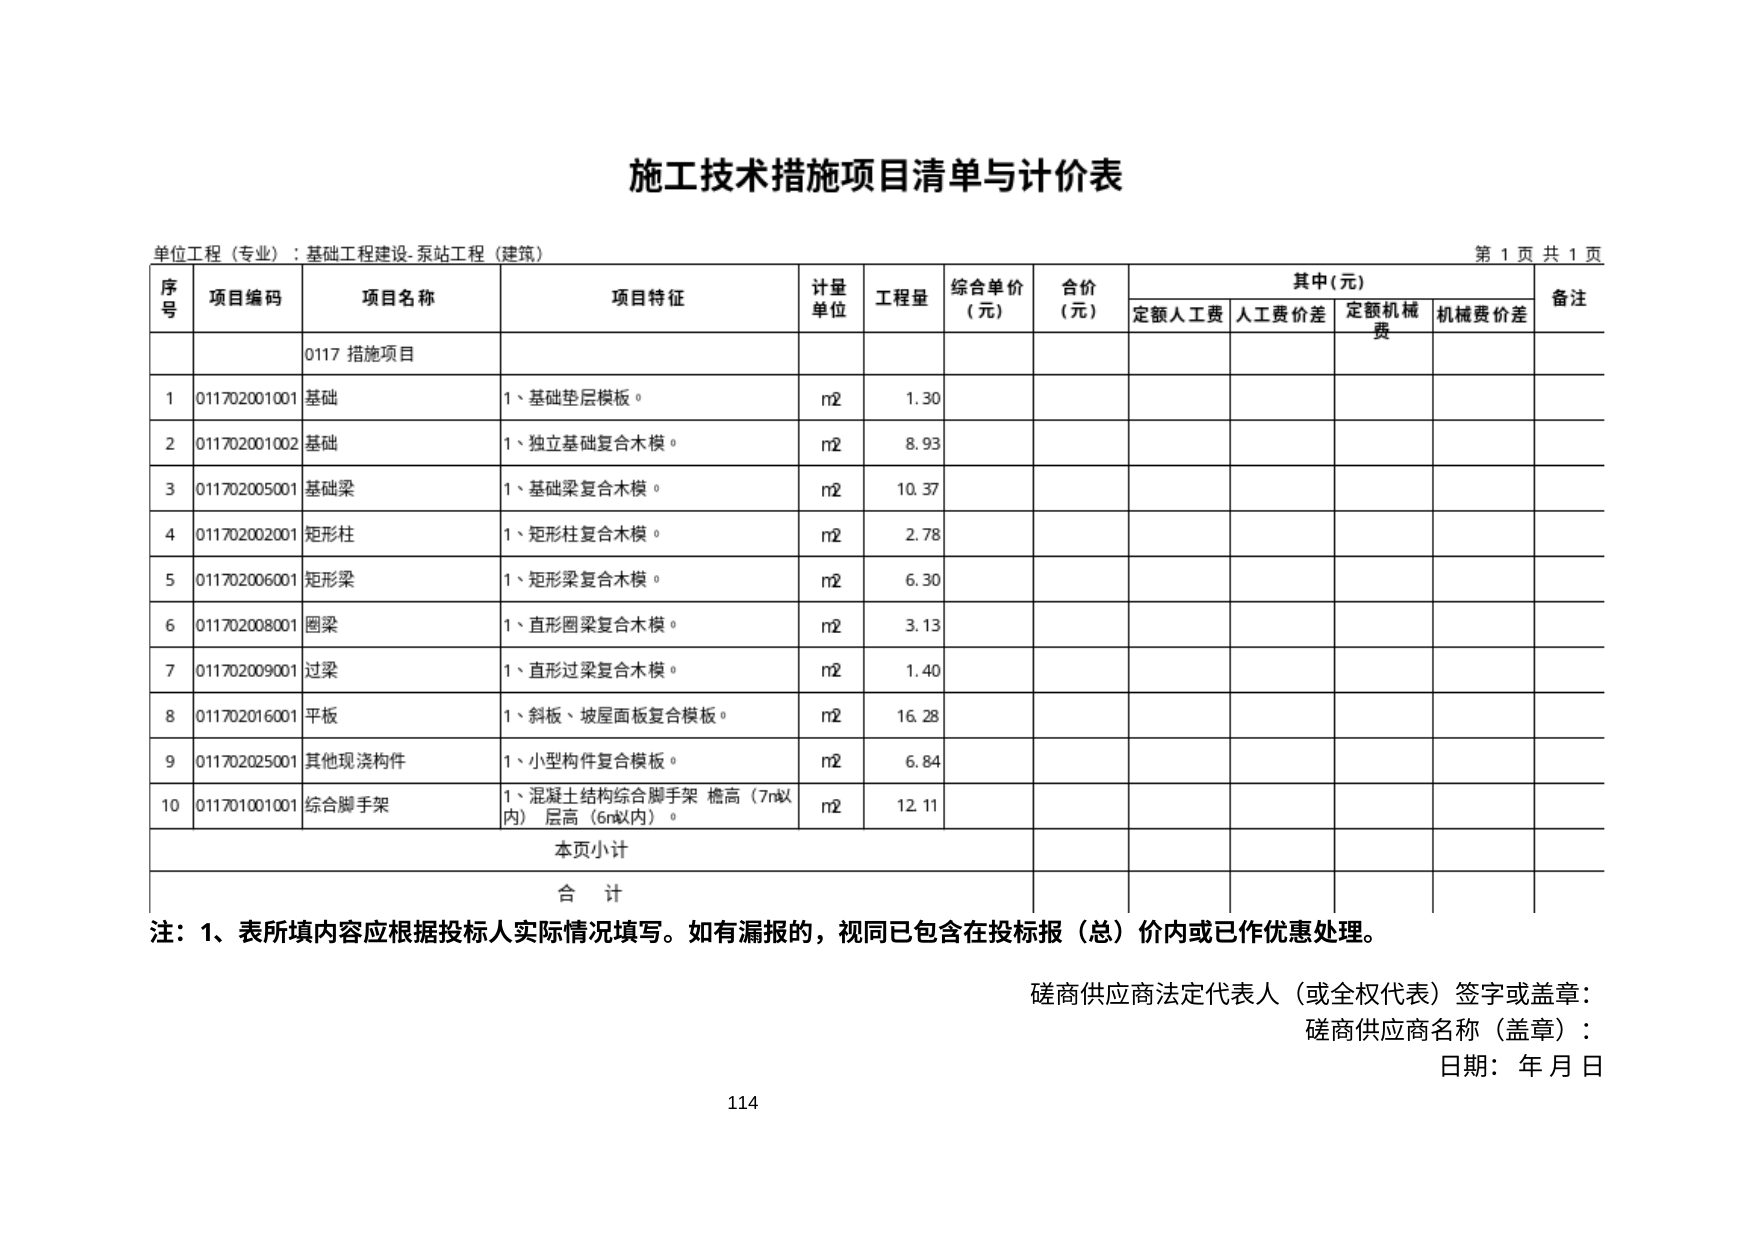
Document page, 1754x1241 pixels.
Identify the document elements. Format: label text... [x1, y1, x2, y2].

text 磋商供应商法定代表人（或全权代表）签字或盖章： [149, 974, 1605, 1011]
text 磋商供应商名称（盖章）： [149, 1011, 1605, 1047]
text 日期： 年 月 日 [149, 1047, 1605, 1083]
text 注：1、表所填内容应根据投标人实际情况填写。如有漏报的，视同已包含在投标报（总）价内或已作优惠处理。 [149, 913, 1605, 949]
